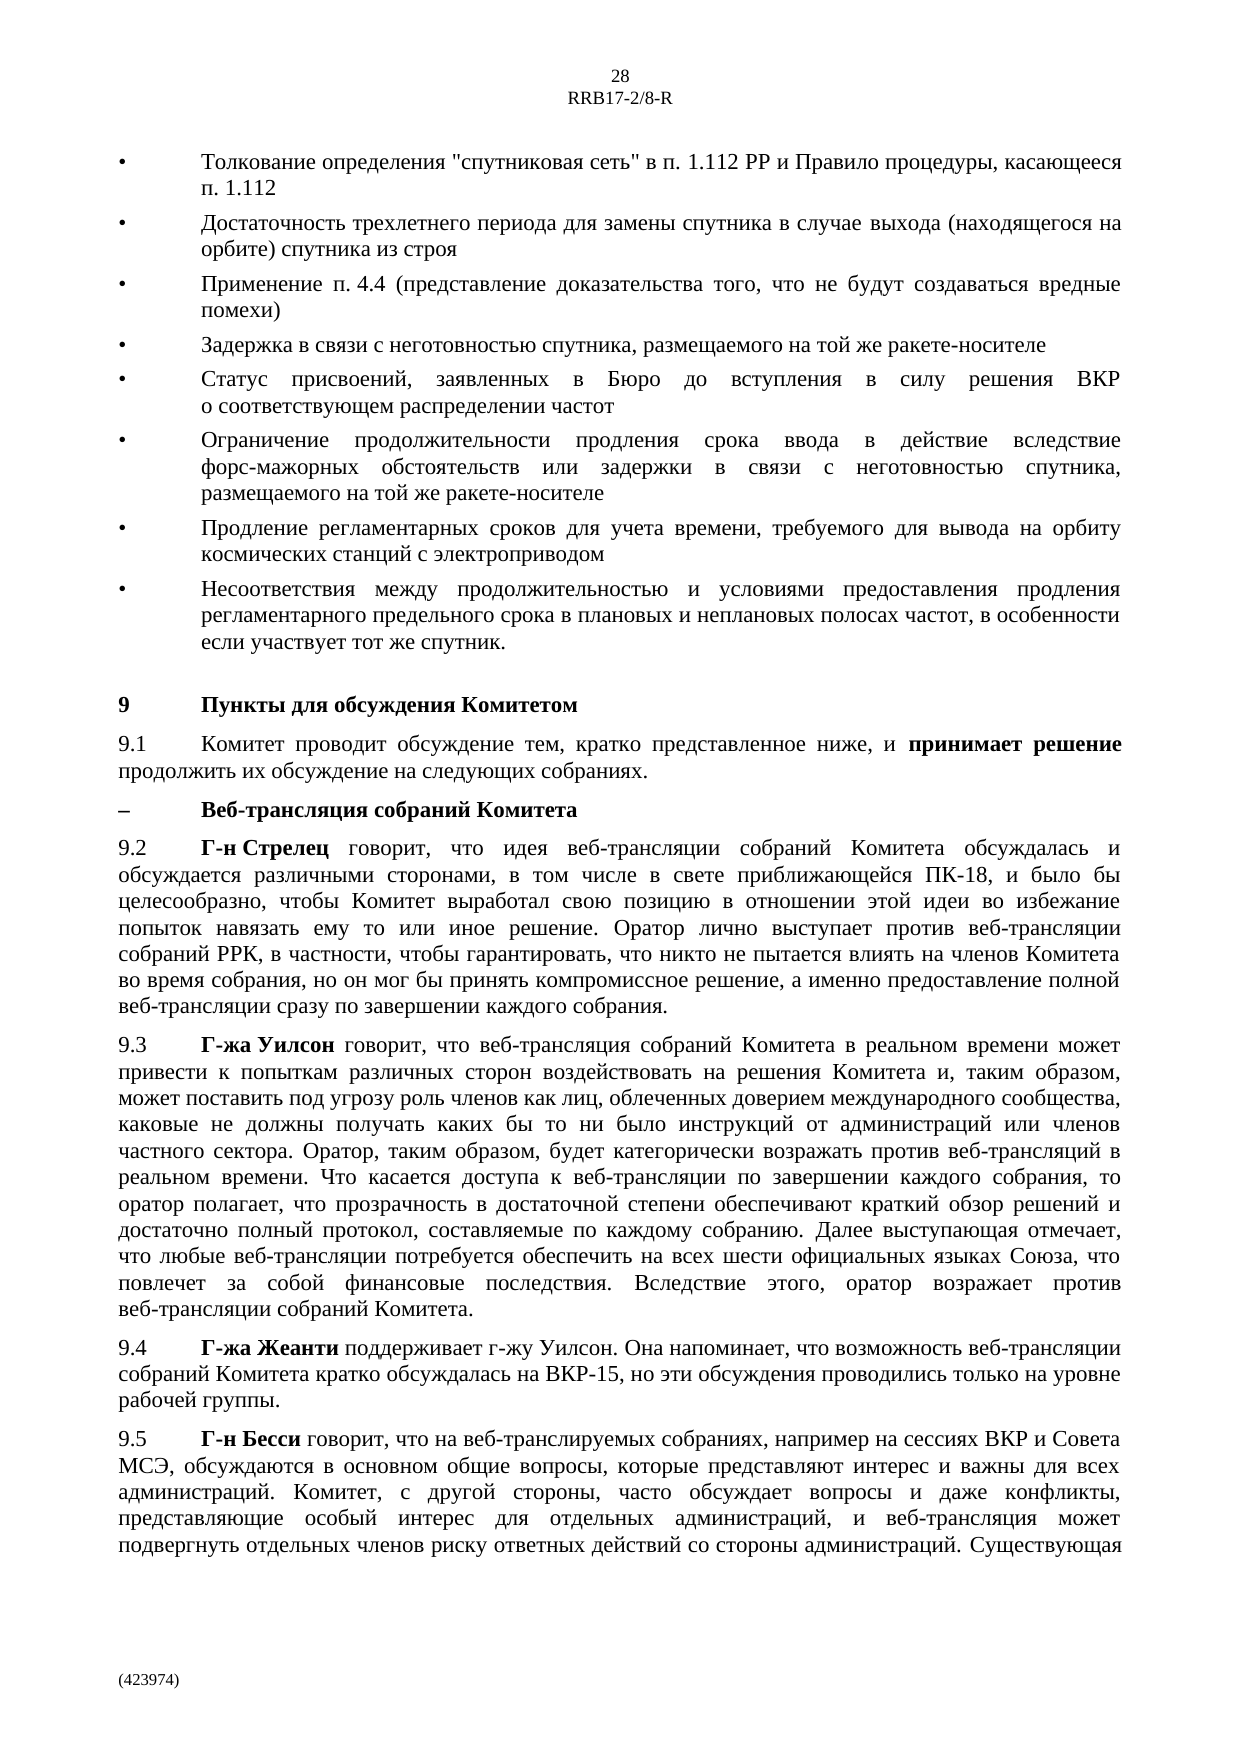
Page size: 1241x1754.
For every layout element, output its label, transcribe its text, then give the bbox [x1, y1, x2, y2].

text • Применение п. 4.4 (представление доказательства того, что не будут создаваться вредные помехи) [118, 270, 1122, 322]
subtitle 9 Пункты для обсуждения Комитетом [118, 692, 1122, 718]
text • Достаточность трехлетнего периода для замены спутника в случае выхода (находящегося на орбите) спутника из строя [118, 209, 1122, 261]
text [118, 1425, 1122, 1557]
text • Продление регламентарных сроков для учета времени, требуемого для вывода на орбиту космических станций с электроприводом [118, 514, 1122, 567]
text • Толкование определения "спутниковая сеть" в п. 1.112 РР и Правило процедуры, касающееся п. 1.112 [118, 148, 1122, 200]
text – Веб-трансляция собраний Комитета [118, 796, 1122, 822]
text • Статус присвоений, заявленных в Бюро до вступления в силу решения ВКР о соответствующем распределении частот [118, 366, 1122, 418]
text • Несоответствия между продолжительностью и условиями предоставления продления регламентарного предельного срока в плановых и неплановых полосах частот, в особенности если участвует тот же спутник. [118, 575, 1122, 654]
text 9.2 Г-н Стрелец говорит, что идея веб-трансляции собраний Комитета обсуждалась и обсуждается различными сторонами, в том числе в свете приближающейся ПК-18, и было бы целесообразно, чтобы Комитет выработал свою позицию в отношении этой идеи во избежание попыток навязать ему то или иное решение. Оратор лично выступает против веб-трансляции собраний РРК, в частности, чтобы гарантировать, что никто не пытается влиять на членов Комитета во время собрания, но он мог бы принять компромиссное решение, а именно предоставление полной веб-трансляции сразу по завершении каждого собрания. [118, 834, 1122, 1019]
text 9.1 Комитет проводит обсуждение тем, кратко представленное ниже, и принимает решение продолжить их обсуждение на следующих собраниях. [118, 730, 1122, 783]
text • Задержка в связи с неготовностью спутника, размещаемого на той же ракете-носителе [118, 331, 1122, 357]
text 9.4 Г-жа Жеанти поддерживает г-жу Уилсон. Она напоминает, что возможность веб-трансляции собраний Комитета кратко обсуждалась на ВКР-15, но эти обсуждения проводились только на уровне рабочей группы. [118, 1334, 1122, 1413]
text • Ограничение продолжительности продления срока ввода в действие вследствие форс-мажорных обстоятельств или задержки в связи с неготовностью спутника, размещаемого на той же ракете-носителе [118, 427, 1122, 506]
text 9.3 Г-жа Уилсон говорит, что веб-трансляция собраний Комитета в реальном времени может привести к попыткам различных сторон воздействовать на решения Комитета и, таким образом, может поставить под угрозу роль членов как лиц, облеченных доверием международного сообщества, каковые не должны получать каких бы то ни было инструкций от администраций или членов частного сектора. Оратор, таким образом, будет категорически возражать против веб-трансляций в реальном времени. Что касается доступа к веб-трансляции по завершении каждого собрания, то оратор полагает, что прозрачность в достаточной степени обеспечивают краткий обзор решений и достаточно полный протокол, составляемые по каждому собранию. Далее выступающая отмечает, что любые веб-трансляции потребуется обеспечить на всех шести официальных языках Союза, что повлечет за собой финансовые последствия. Вследствие этого, оратор возражает против веб-трансляции собраний Комитета. [118, 1031, 1122, 1321]
